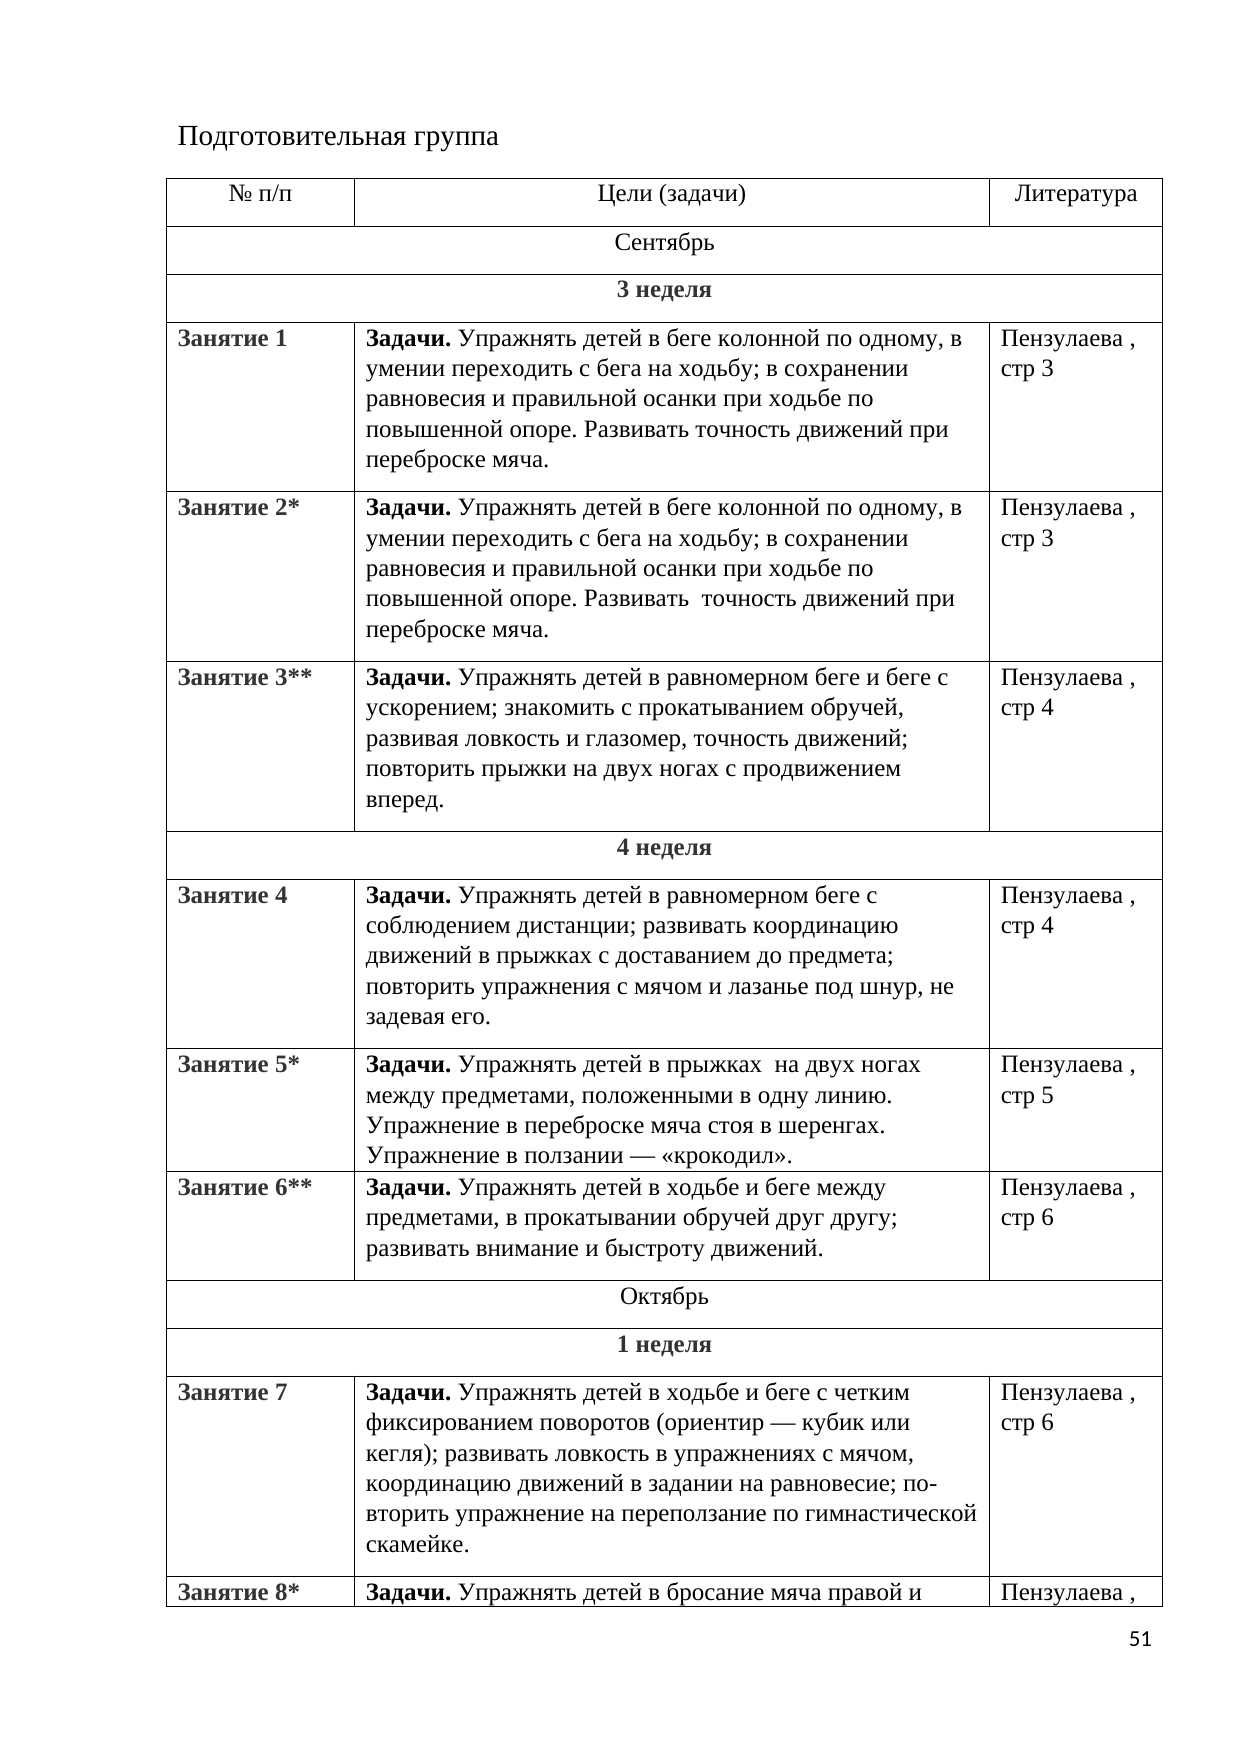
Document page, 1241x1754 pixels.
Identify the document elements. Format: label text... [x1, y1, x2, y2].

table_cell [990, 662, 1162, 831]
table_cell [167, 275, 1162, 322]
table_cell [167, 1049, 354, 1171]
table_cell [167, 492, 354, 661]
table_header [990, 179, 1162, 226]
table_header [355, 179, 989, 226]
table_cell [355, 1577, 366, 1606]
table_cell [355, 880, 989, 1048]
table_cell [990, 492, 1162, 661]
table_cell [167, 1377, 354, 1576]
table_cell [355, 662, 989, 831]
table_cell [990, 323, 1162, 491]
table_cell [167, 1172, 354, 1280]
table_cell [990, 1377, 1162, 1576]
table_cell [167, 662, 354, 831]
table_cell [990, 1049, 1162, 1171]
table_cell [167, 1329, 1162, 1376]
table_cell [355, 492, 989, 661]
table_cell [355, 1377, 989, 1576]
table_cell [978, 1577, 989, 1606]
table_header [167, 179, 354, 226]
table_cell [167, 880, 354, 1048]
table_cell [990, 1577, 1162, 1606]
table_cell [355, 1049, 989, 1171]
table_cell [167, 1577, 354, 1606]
text Подготовительная группа [177, 118, 1152, 152]
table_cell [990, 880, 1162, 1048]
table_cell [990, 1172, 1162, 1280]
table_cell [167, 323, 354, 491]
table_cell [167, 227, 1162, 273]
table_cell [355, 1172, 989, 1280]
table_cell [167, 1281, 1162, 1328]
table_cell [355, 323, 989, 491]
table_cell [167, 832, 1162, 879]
